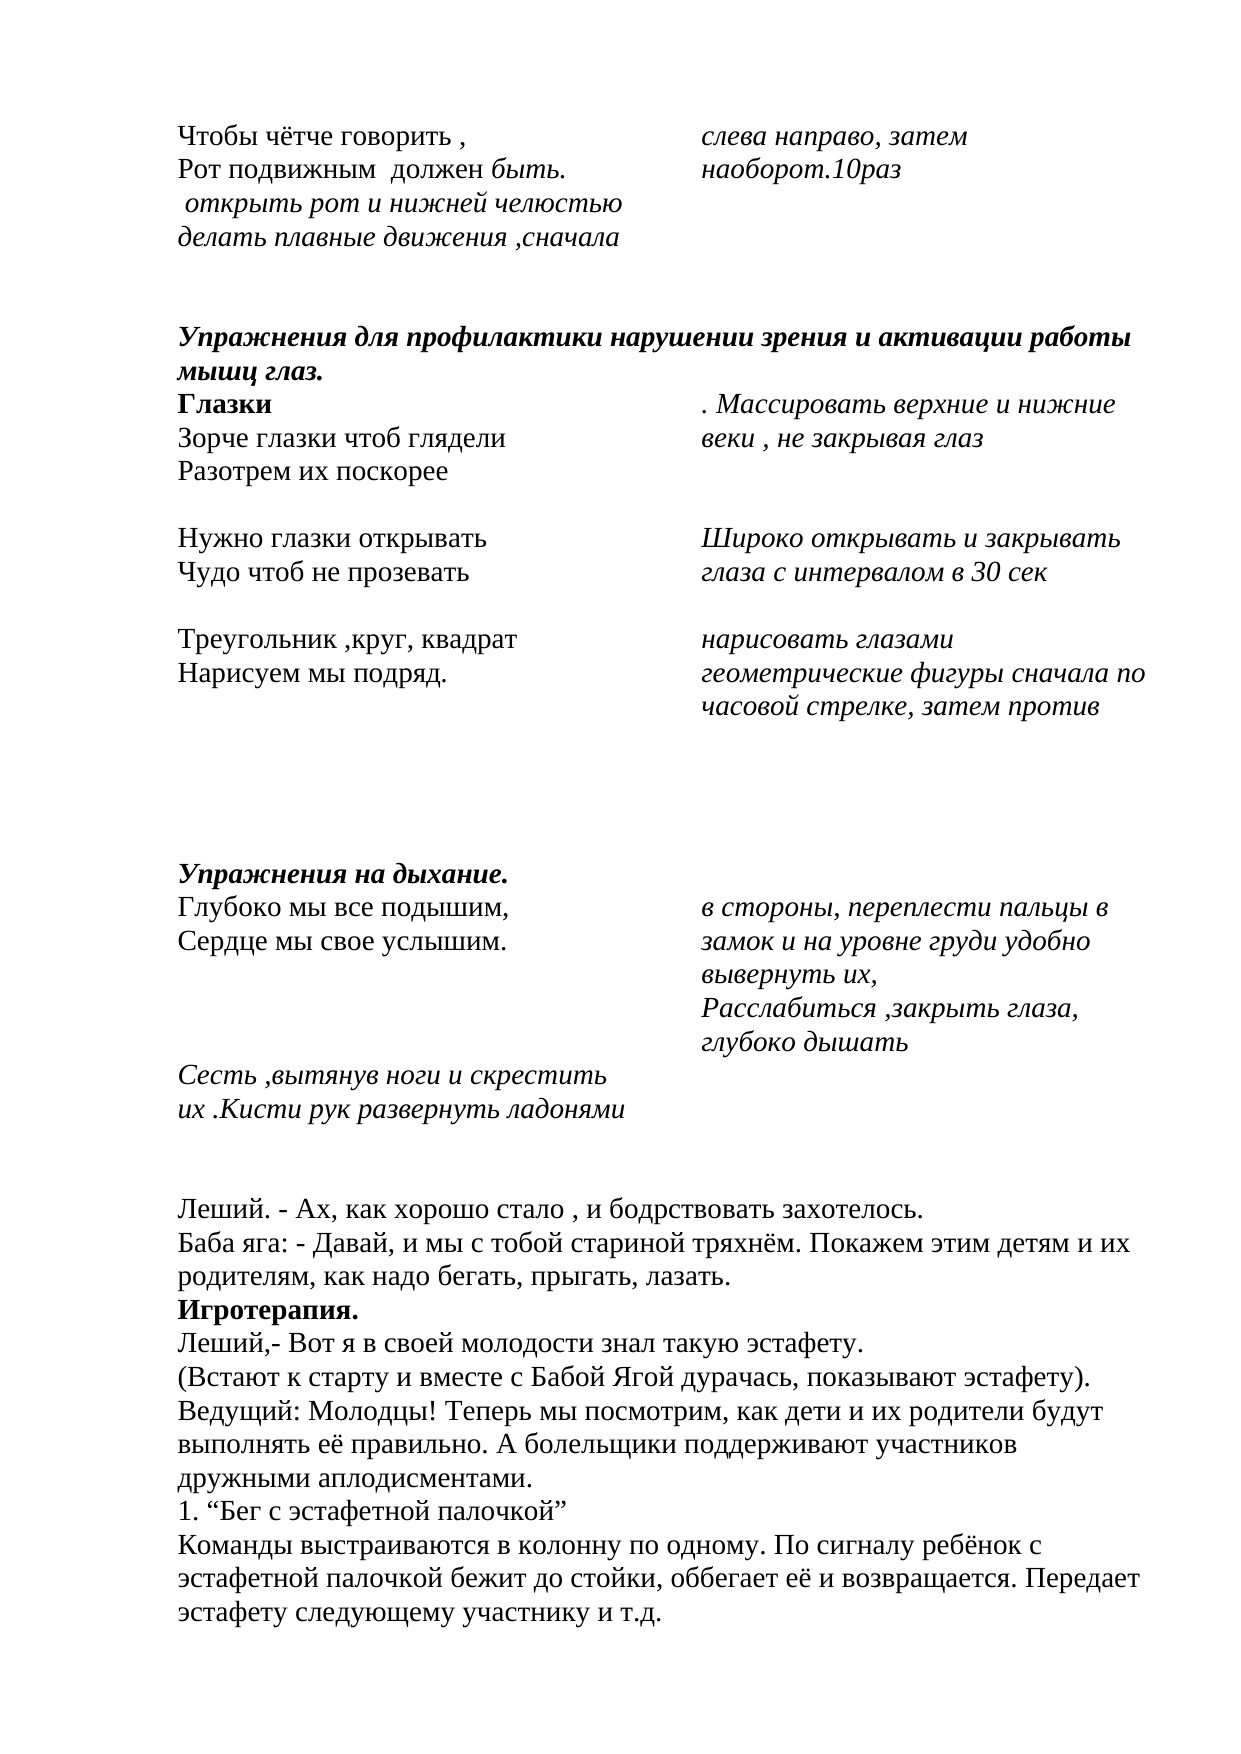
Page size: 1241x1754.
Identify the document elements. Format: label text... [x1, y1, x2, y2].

text (Встают к старту и вместе с Бабой Ягой дурачась, показывают эстафету). [177, 1359, 1152, 1393]
text Нарисуем мы подряд. [177, 655, 627, 688]
text Чтобы чётче говорить , [177, 118, 627, 152]
text Баба яга: - Давай, и мы с тобой стариной тряхнём. Покажем этим детям и их родителям, как надо бегать, прыгать, лазать. [177, 1225, 1152, 1292]
text Глазки [177, 386, 627, 420]
text Команды выстраиваются в колонну по одному. По сигналу ребёнок с эстафетной палочкой бежит до стойки, оббегает её и возвращается. Передает эстафету следующему участнику и т.д. [177, 1527, 1152, 1627]
text Леший,- Вот я в своей молодости знал такую эстафету. [177, 1326, 1152, 1359]
text открыть рот и нижней челюстью делать плавные движения ,сначала слева направо, затем наоборот.10раз [701, 118, 1152, 185]
text Сердце мы свое услышим. [177, 923, 627, 957]
text . Массировать верхние и нижние веки , не закрывая глаз [701, 386, 1152, 453]
text Зорче глазки чтоб глядели [177, 420, 627, 453]
text Треугольник ,круг, квадрат [177, 621, 627, 655]
text Разотрем их поскорее [177, 453, 1152, 487]
text Широко открывать и закрывать глаза с интервалом в 30 сек [701, 521, 1152, 588]
text Игротерапия. [177, 1292, 1152, 1326]
text Леший. - Ах, как хорошо стало , и бодрствовать захотелось. [177, 1191, 1152, 1225]
text Чудо чтоб не прозевать [177, 554, 627, 588]
text 1. “Бег с эстафетной палочкой” [177, 1493, 1152, 1527]
text Нужно глазки открывать [177, 521, 627, 554]
text Глубоко мы все подышим, [177, 889, 627, 923]
text Ведущий: Молодцы! Теперь мы посмотрим, как дети и их родители будут выполнять её правильно. А болельщики поддерживают участников дружными аплодисментами. [177, 1393, 1152, 1493]
text Сесть ,вытянув ноги и скрестить их .Кисти рук развернуть ладонями в стороны, переплести пальцы в замок и на уровне груди удобно вывернуть их, Расслабиться ,закрыть глаза, глубоко дышать [177, 1057, 627, 1124]
text нарисовать глазами геометрические фигуры сначала по часовой стрелке, затем против [701, 621, 1152, 722]
text Упражнения для профилактики нарушении зрения и активации работы мышц глаз. [177, 319, 1152, 386]
text Сесть ,вытянув ноги и скрестить их .Кисти рук развернуть ладонями в стороны, переплести пальцы в замок и на уровне груди удобно вывернуть их, Расслабиться ,закрыть глаза, глубоко дышать [701, 889, 1152, 1057]
text Рот подвижным должен быть. [177, 152, 627, 185]
text открыть рот и нижней челюстью делать плавные движения ,сначала слева направо, затем наоборот.10раз [177, 185, 627, 252]
text Упражнения на дыхание. [177, 856, 1152, 889]
